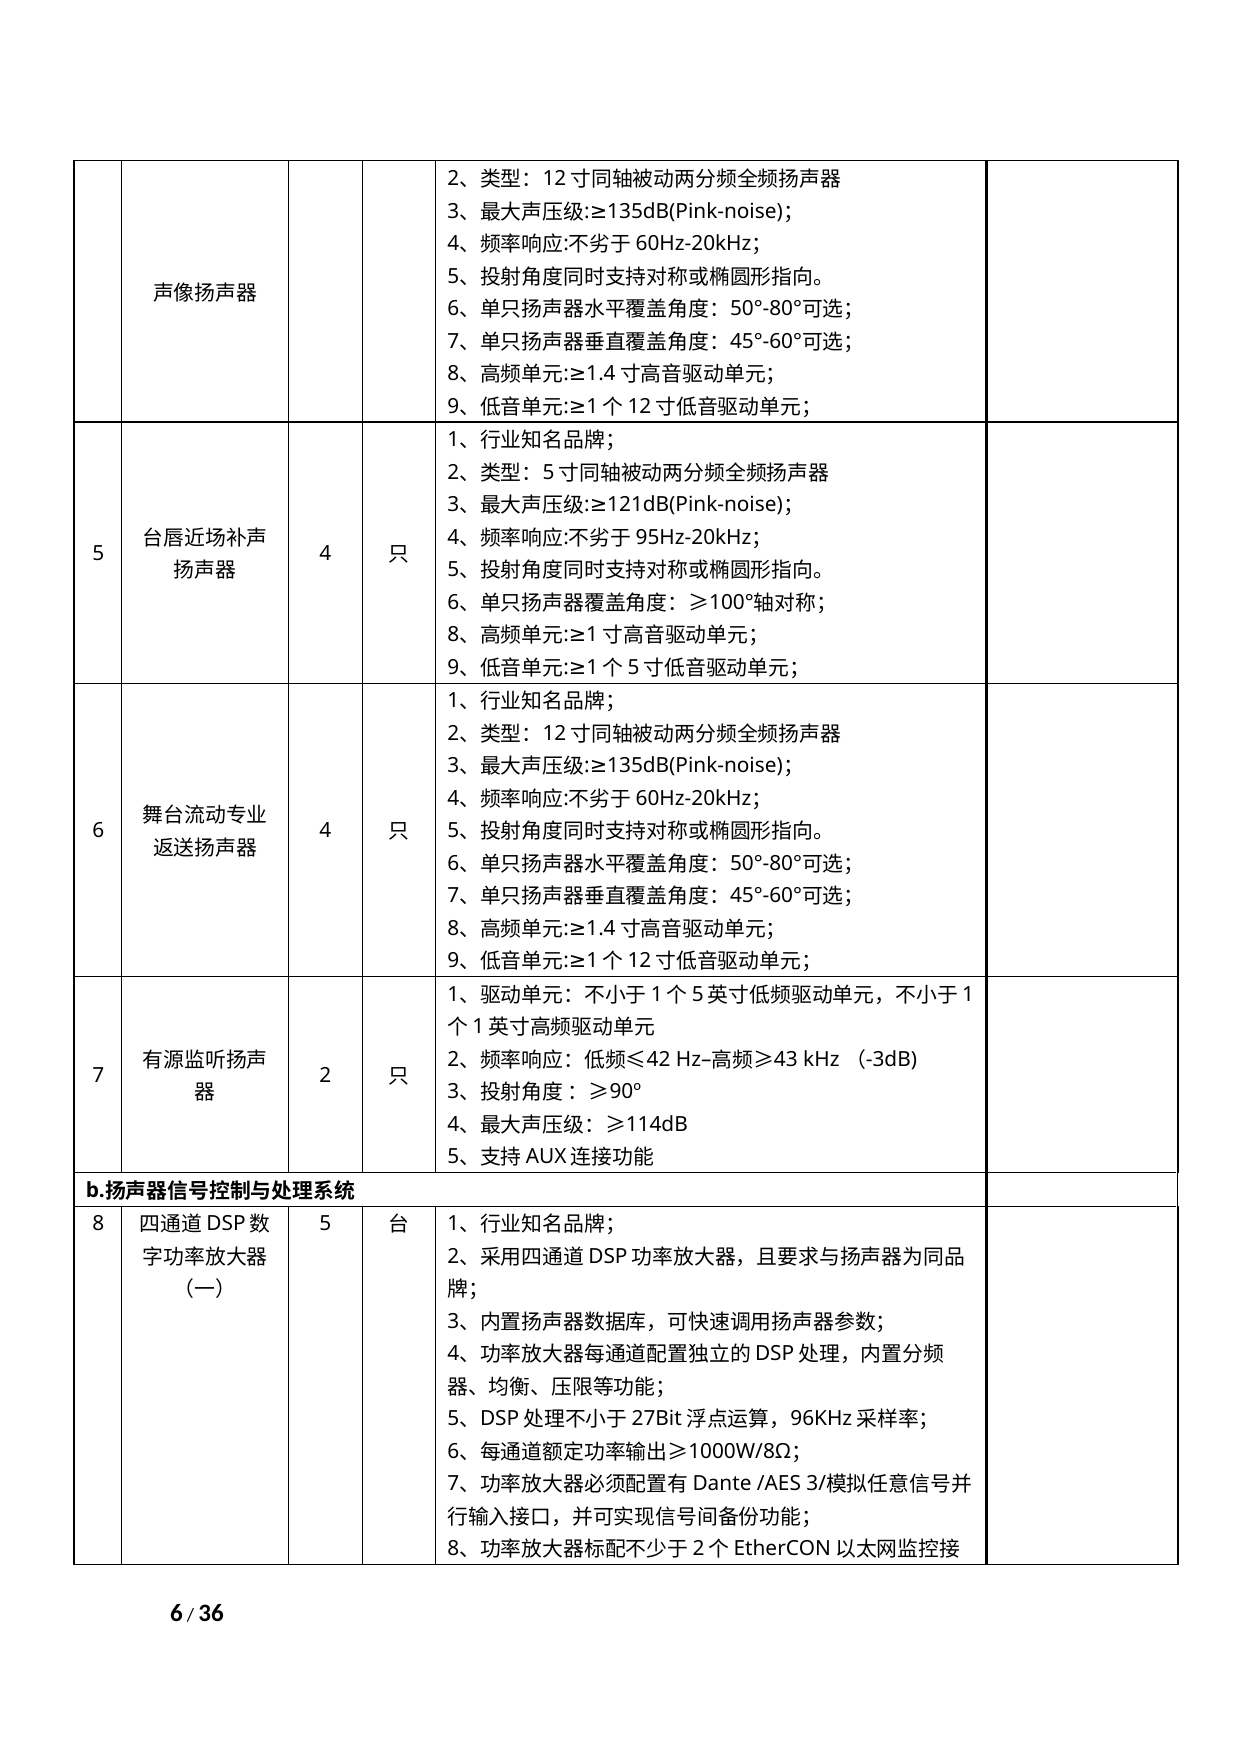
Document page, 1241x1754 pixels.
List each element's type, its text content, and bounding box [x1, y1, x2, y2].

table_cell 台唇近场补声扬声器 [122, 423, 288, 682]
table_cell 只 [363, 684, 435, 976]
table_cell 1、驱动单元：不小于1个5英寸低频驱动单元，不小于1个1英寸高频驱动单元 2、频率响应：低频≤42 Hz–高频≥43 kHz （-3dB) 3、投射角度 ：≥90º 4、最大声压级：≥114dB 5、支持AUX连接功能 [436, 977, 985, 1172]
table_cell 4 [75, 161, 121, 421]
table_cell 四通道DSP数字功率放大器（一） [122, 1207, 288, 1564]
table_cell 8 [75, 1207, 121, 1564]
table_cell 有源监听扬声器 [122, 977, 288, 1172]
table_cell 4 [289, 684, 362, 976]
table_cell 7 [75, 977, 121, 1172]
table_cell 只 [363, 977, 435, 1172]
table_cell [436, 1207, 985, 1564]
table_cell 1、行业知名品牌； 2、类型：12寸同轴被动两分频全频扬声器 3、最大声压级:≥135dB(Pink-noise)； 4、频率响应:不劣于60Hz-20kHz； 5、投射角度同时支持对称或椭圆形指向。 6、单只扬声器水平覆盖角度：50°-80°可选； 7、单只扬声器垂直覆盖角度：45°-60°可选； 8、高频单元:≥1.4寸高音驱动单元； 9、低音单元:≥1个12寸低音驱动单元； [436, 684, 985, 976]
table_cell 只 [363, 423, 435, 682]
table_cell 5 [289, 1207, 362, 1564]
table_cell 2 [289, 161, 362, 421]
table_cell 左右声道下拉声像扬声器 [122, 161, 288, 421]
table_cell 6 [75, 684, 121, 976]
table_cell 5 [75, 423, 121, 682]
table_cell 1、行业知名品牌； 2、类型：5寸同轴被动两分频全频扬声器 3、最大声压级:≥121dB(Pink-noise)； 4、频率响应:不劣于95Hz-20kHz； 5、投射角度同时支持对称或椭圆形指向。 6、单只扬声器覆盖角度：≥100°轴对称； 8、高频单元:≥1寸高音驱动单元； 9、低音单元:≥1个5寸低音驱动单元； [436, 423, 985, 682]
table_cell [988, 161, 1177, 421]
table_cell [988, 977, 1177, 1172]
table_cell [436, 161, 985, 421]
table_cell 台 [363, 1207, 435, 1564]
table_cell 舞台流动专业返送扬声器 [122, 684, 288, 976]
table_cell 4 [289, 423, 362, 682]
table_cell [988, 1172, 1177, 1206]
table_cell b.扬声器信号控制与处理系统 [75, 1173, 985, 1206]
table_cell [988, 684, 1177, 976]
table_cell 只 [363, 161, 435, 421]
table_cell 2 [289, 977, 362, 1172]
table_cell [988, 423, 1177, 682]
table_cell [988, 1206, 1177, 1564]
